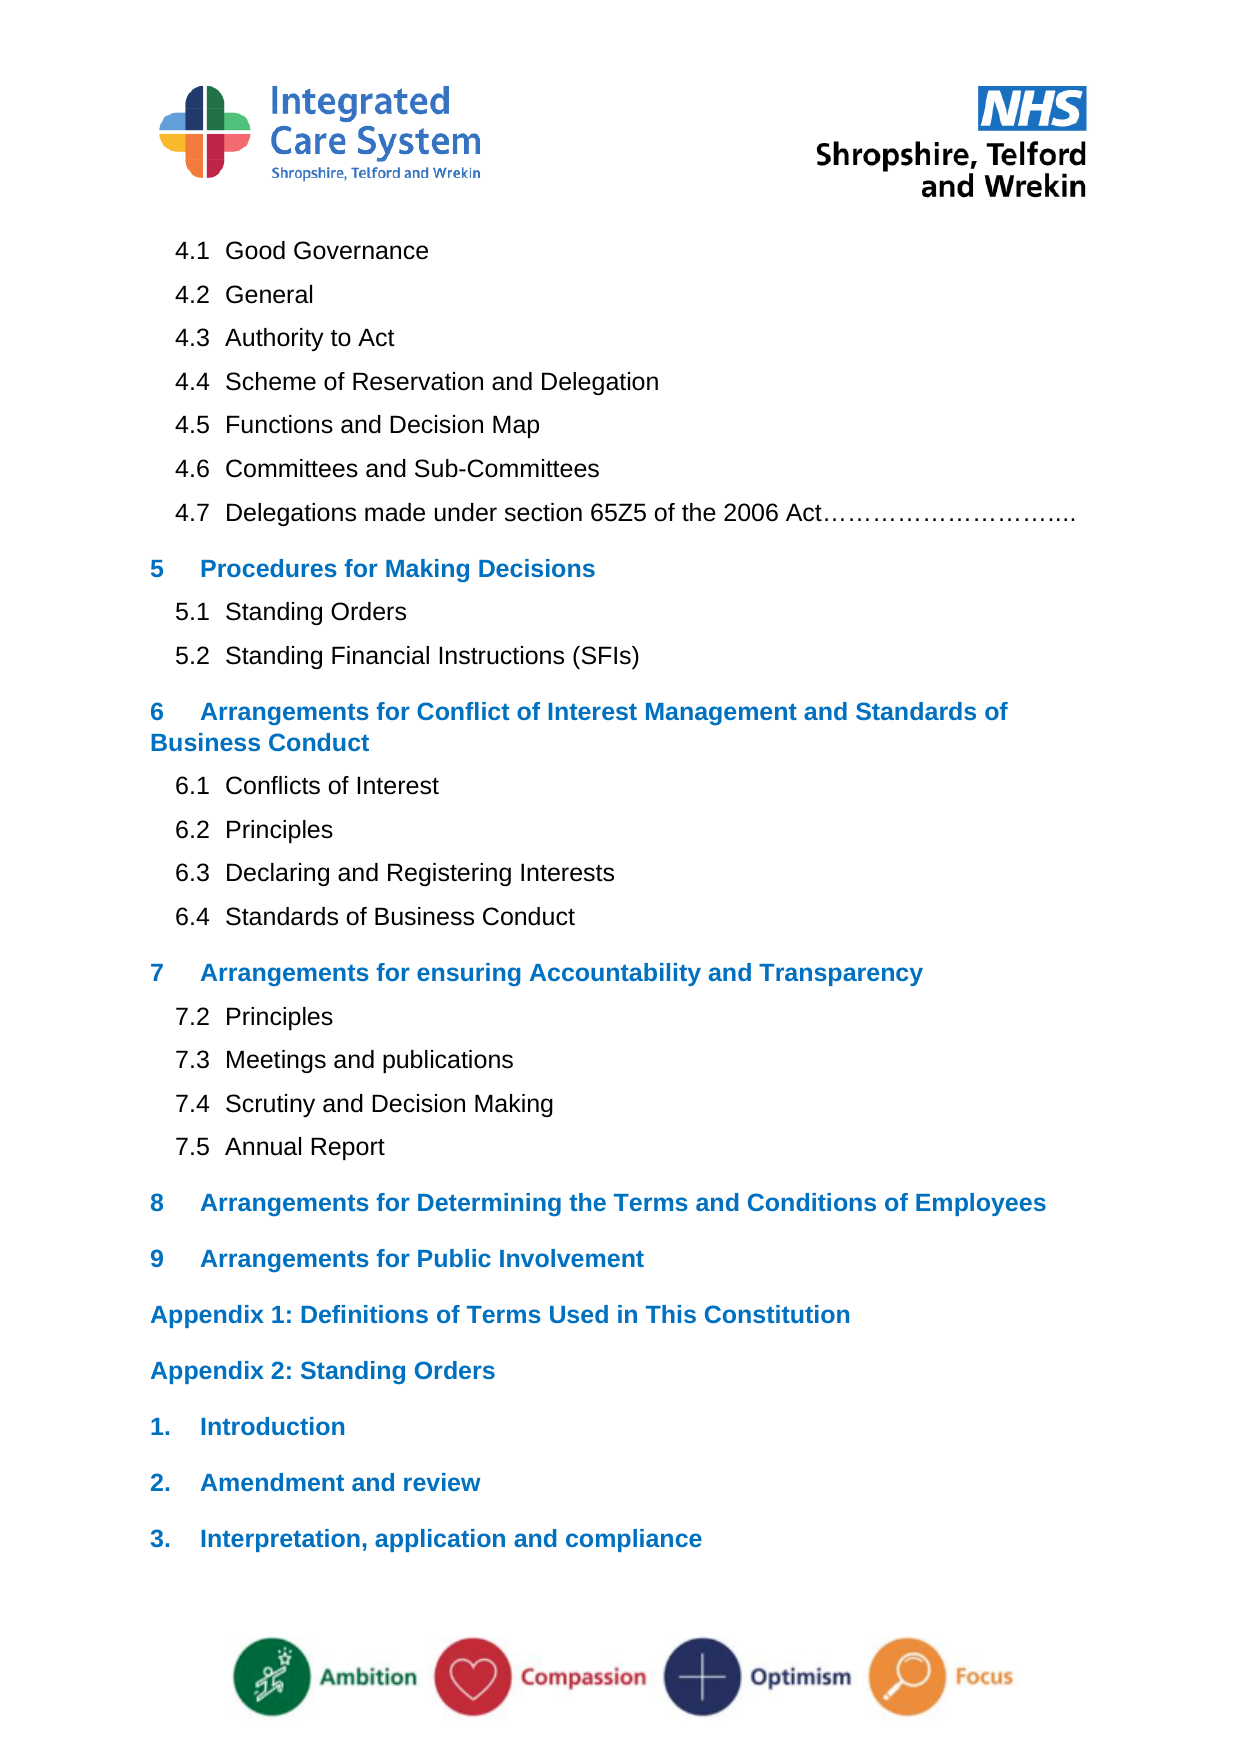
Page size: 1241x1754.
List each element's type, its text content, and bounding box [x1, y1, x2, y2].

text 6.3 Declaring and Registering Interests…………………………………………… 33 [175, 858, 1090, 887]
text 3. Interpretation, application and compliance 44 [150, 1524, 1090, 1553]
text 4.1 Good Governance……………………………………………………………...... 25 [175, 236, 1090, 265]
picture [218, 1610, 1019, 1748]
text 7.2 Principles…………………………………………………………………………. 34 [175, 1002, 1090, 1030]
text 1. Introduction 44 [150, 1412, 1090, 1441]
text 4.2 General……………………………………………………………………………. 25 [175, 280, 1090, 309]
text 5.1 Standing Orders…………………………………………………………………..30 [175, 597, 1090, 626]
text 7.3 Meetings and publications……………………………………………………… 35 [175, 1045, 1090, 1074]
text 4.4 Scheme of Reservation and Delegation……………………………………….. 26 [175, 367, 1090, 396]
text 4.7 Delegations made under section 65Z5 of the 2006 Act……………………… 28 [175, 498, 1090, 526]
text 7 Arrangements for ensuring Accountability and Transparency 34 [150, 958, 1090, 987]
text 6.4 Standards of Business Conduct……………………………………………….. 34 [175, 902, 1090, 931]
text 2. Amendment and review 44 [150, 1468, 1090, 1497]
text 4.3 Authority to Act…………………………………………………………………… 25 [175, 323, 1090, 352]
picture [150, 70, 1090, 200]
text 9 Arrangements for Public Involvement 38 [150, 1244, 1090, 1273]
text 6.2 Principles…………………………………………………………………………. 32 [175, 815, 1090, 844]
text 5 Procedures for Making Decisions .30 [150, 554, 1090, 582]
text 4.5 Functions and Decision Map……………………………………………………. 26 [175, 411, 1090, 439]
text 4.6 Committees and Sub-Committees……………………………………………… 27 [175, 454, 1090, 483]
text Appendix 2: Standing Orders 44 [150, 1356, 1090, 1385]
text 8 Arrangements for Determining the Terms and Conditions of Employees 37 [150, 1188, 1090, 1217]
text 5.2 Standing Financial Instructions (SFIs)………………………………………… 30 [175, 641, 1090, 669]
text Appendix 1: Definitions of Terms Used in This Constitution 41 [150, 1300, 1090, 1329]
text 6.1 Conflicts of Interest……………………………………………………………… 31 [175, 771, 1090, 800]
text 7.4 Scrutiny and Decision Making…………………………………………………. 36 [175, 1089, 1090, 1117]
text 7.5 Annual Report…………………………………………………………………… 36 [175, 1132, 1090, 1161]
text 6 Arrangements for Conflict of Interest Management and Standards of Business Conduct 31 [150, 697, 1090, 757]
